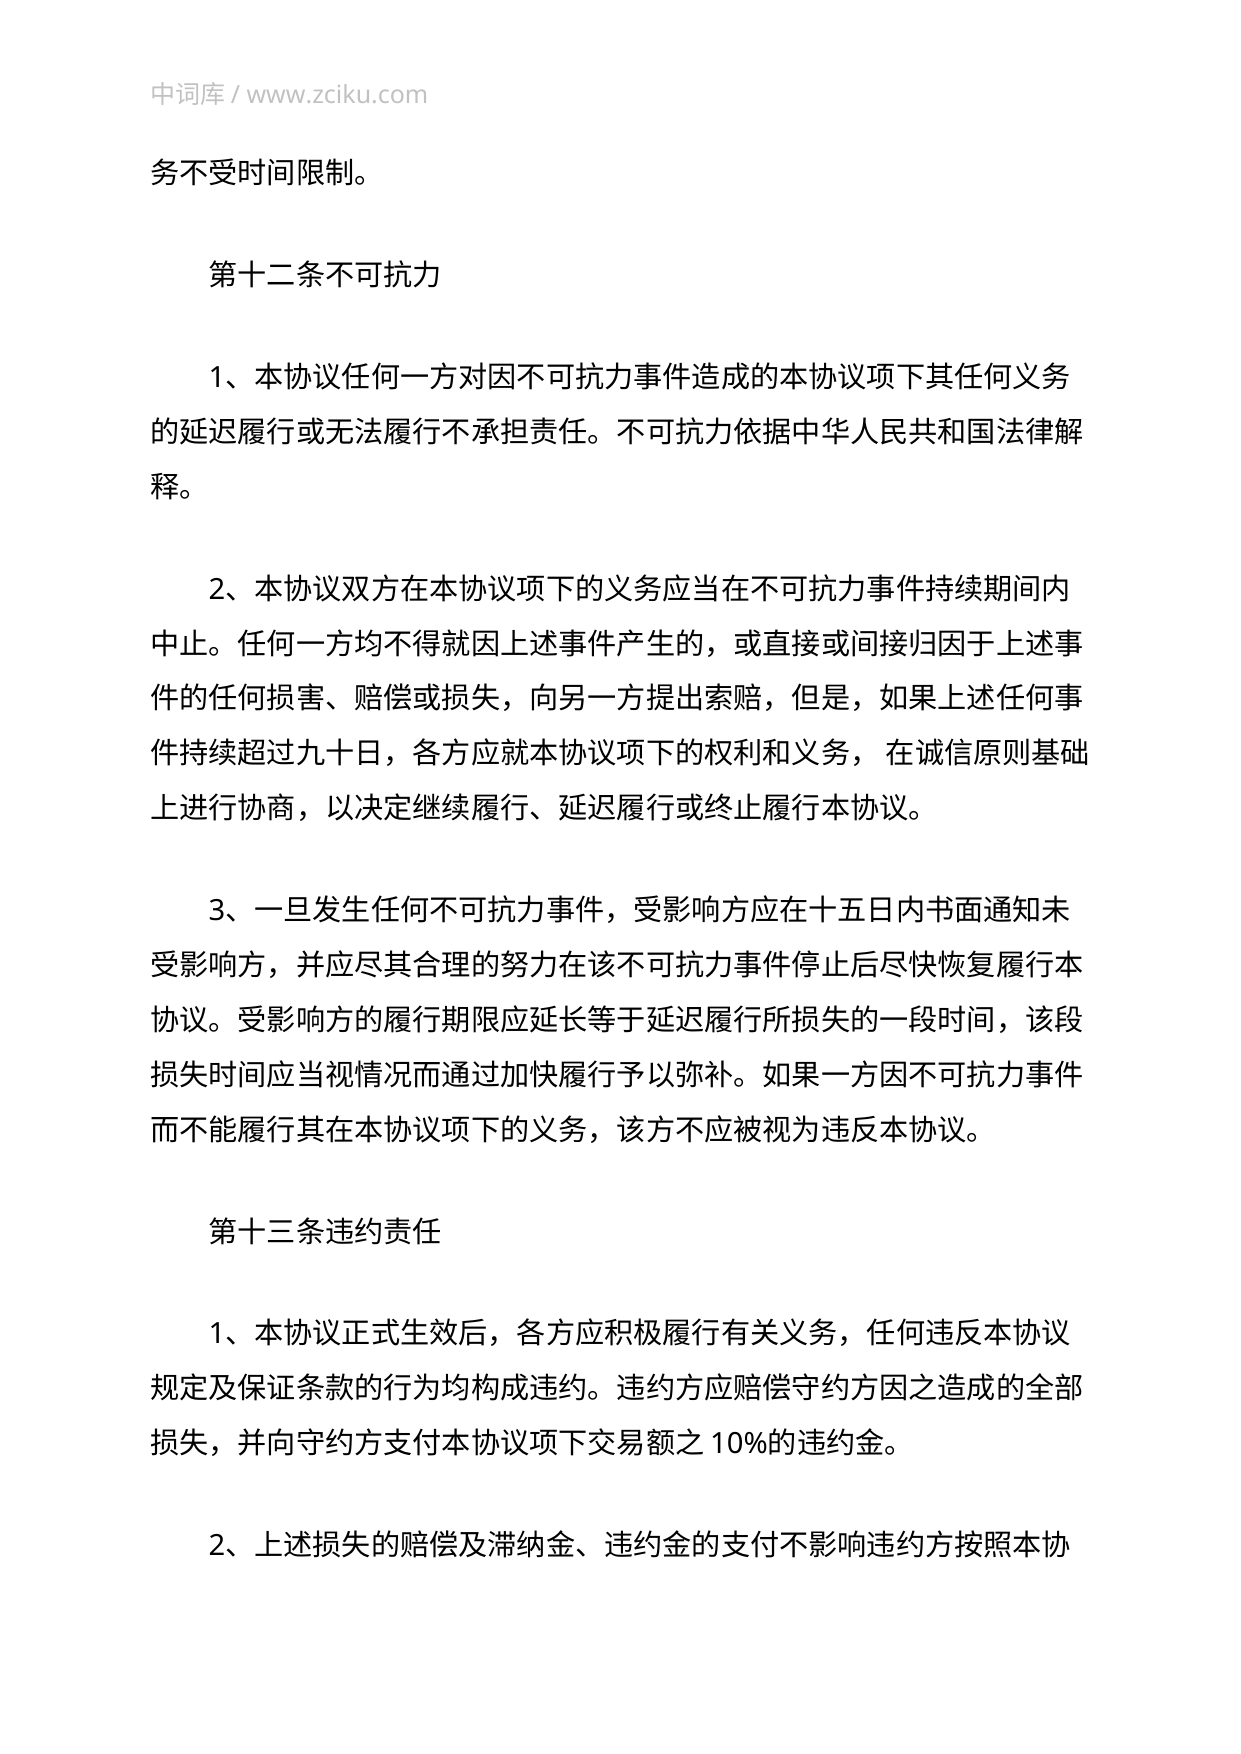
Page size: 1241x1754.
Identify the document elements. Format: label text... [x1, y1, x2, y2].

text 3、一旦发生任何不可抗力事件，受影响方应在十五日内书面通知未受影响方，并应尽其合理的努力在该不可抗力事件停止后尽快恢复履行本协议。受影响方的履行期限应延长等于延迟履行所损失的一段时间，该段损失时间应当视情况而通过加快履行予以弥补。如果一方因不可抗力事件而不能履行其在本协议项下的义务，该方不应被视为违反本协议。 [150, 887, 1090, 1149]
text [150, 150, 1090, 192]
text 第十三条违约责任 [150, 1208, 1090, 1250]
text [150, 1522, 1090, 1564]
text 1、本协议正式生效后，各方应积极履行有关义务，任何违反本协议规定及保证条款的行为均构成违约。违约方应赔偿守约方因之造成的全部损失，并向守约方支付本协议项下交易额之10%的违约金。 [150, 1310, 1090, 1462]
text 第十二条不可抗力 [150, 252, 1090, 294]
text 1、本协议任何一方对因不可抗力事件造成的本协议项下其任何义务的延迟履行或无法履行不承担责任。不可抗力依据中华人民共和国法律解释。 [150, 353, 1090, 506]
text 2、本协议双方在本协议项下的义务应当在不可抗力事件持续期间内中止。任何一方均不得就因上述事件产生的，或直接或间接归因于上述事件的任何损害、赔偿或损失，向另一方提出索赔，但是，如果上述任何事件持续超过九十日，各方应就本协议项下的权利和义务， 在诚信原则基础上进行协商，以决定继续履行、延迟履行或终止履行本协议。 [150, 565, 1090, 827]
